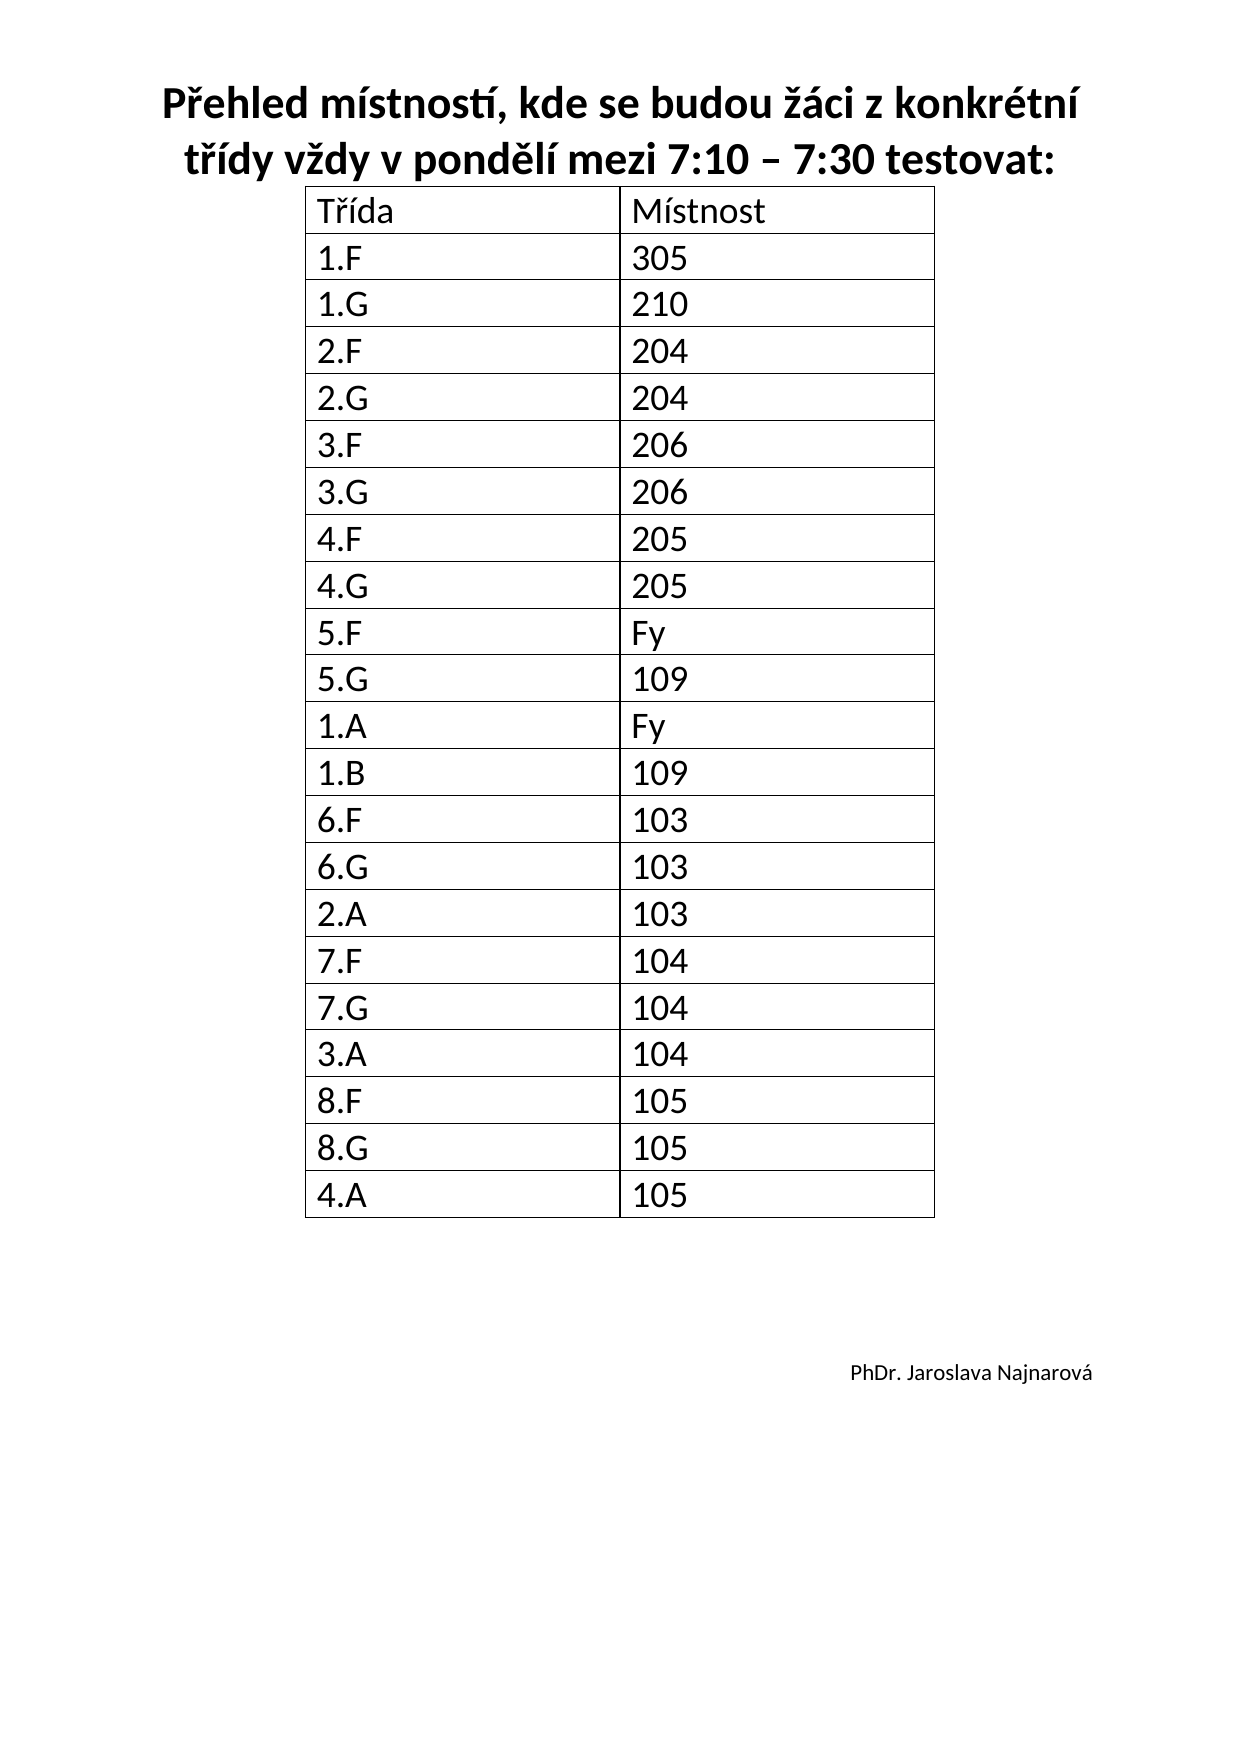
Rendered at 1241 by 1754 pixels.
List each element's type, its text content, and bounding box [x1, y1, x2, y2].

table_cell 103 [621, 843, 934, 889]
table_cell 5.G [306, 655, 619, 701]
table_cell 1.A [306, 702, 619, 748]
table_cell 7.F [306, 937, 619, 982]
table_cell 3.G [306, 468, 619, 514]
text PhDr. Jaroslava Najnarová [148, 1358, 1093, 1387]
table_header Místnost [621, 187, 934, 232]
table_cell 5.F [306, 609, 619, 654]
table_cell 7.G [306, 984, 619, 1029]
table_cell 206 [621, 421, 934, 467]
table_cell 104 [621, 984, 934, 1029]
table_header Třída [306, 187, 619, 232]
table_cell 2.F [306, 327, 619, 373]
table_cell 109 [621, 749, 934, 795]
table_cell 204 [621, 374, 934, 420]
table_cell 8.F [306, 1077, 619, 1123]
table_cell 1.B [306, 749, 619, 795]
table_cell 8.G [306, 1124, 619, 1170]
table_cell 205 [621, 515, 934, 561]
table_cell 210 [621, 280, 934, 326]
table_cell 104 [621, 1030, 934, 1076]
table_cell 2.G [306, 374, 619, 420]
table_cell 2.A [306, 890, 619, 936]
table_cell 6.G [306, 843, 619, 889]
table_cell 4.G [306, 562, 619, 607]
table_cell 1.F [306, 234, 619, 279]
table_cell 105 [621, 1124, 934, 1170]
table_cell 3.A [306, 1030, 619, 1076]
table_cell Fy [621, 702, 934, 748]
table_cell 104 [621, 937, 934, 982]
table_cell 205 [621, 562, 934, 607]
table_cell 206 [621, 468, 934, 514]
table_cell 103 [621, 796, 934, 842]
table_cell 103 [621, 890, 934, 936]
table_cell 204 [621, 327, 934, 373]
table_cell Fy [621, 609, 934, 654]
table_cell 105 [621, 1171, 934, 1217]
table_cell 4.F [306, 515, 619, 561]
table_cell 4.A [306, 1171, 619, 1217]
table_cell 1.G [306, 280, 619, 326]
table_cell 3.F [306, 421, 619, 467]
table_cell 109 [621, 655, 934, 701]
table_cell 305 [621, 234, 934, 279]
table_cell 105 [621, 1077, 934, 1123]
table_cell 6.F [306, 796, 619, 842]
